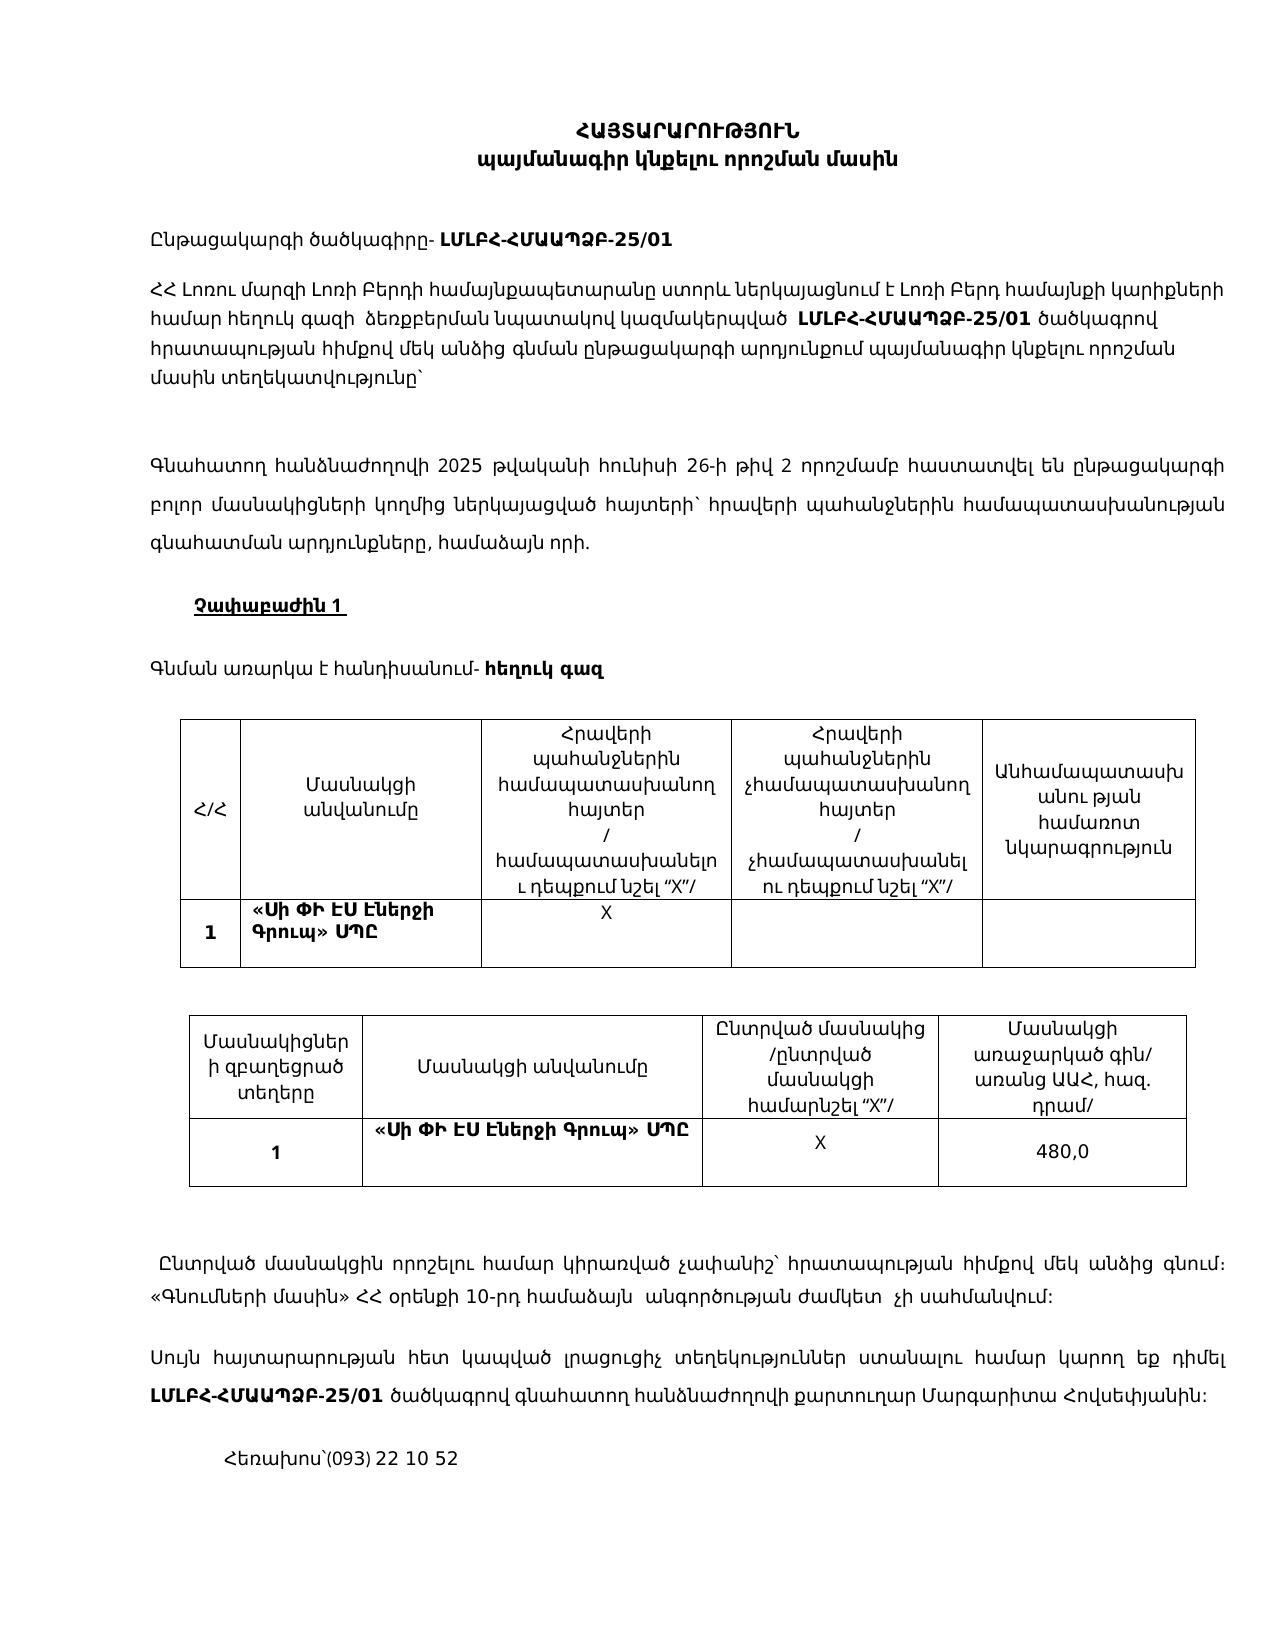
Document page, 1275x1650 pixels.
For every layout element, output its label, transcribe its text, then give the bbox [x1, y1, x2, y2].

text ՀԱՅՏԱՐԱՐՈՒԹՅՈՒՆ [150, 116, 1226, 144]
table_cell 480,0 [939, 1119, 1186, 1186]
table_header Հրավերի պահանջներին համապատասխանող հայտեր /համապատասխանելու դեպքում նշել “X”/ [482, 720, 731, 898]
table_header Ընտրված մասնակից /ընտրված մասնակցի համարնշել “X”/ [703, 1016, 938, 1118]
text Հեռախոս՝(093) 22 10 52 [150, 1446, 1226, 1471]
text պայմանագիր կնքելու որոշման մասին [150, 144, 1226, 173]
text Գնահատող հանձնաժողովի 2025 թվականի հունիսի 26-ի թիվ 2 որոշմամբ հաստատվել են ընթացակարգի բոլոր մասնակիցների կողմից ներկայացված հայտերի` հրավերի պահանջներին համապատասխանության գնահատման արդյունքները, համաձայն որի. [150, 453, 1226, 554]
table_cell X [482, 900, 731, 967]
table_cell 1 [181, 900, 240, 967]
text Գնման առարկա է հանդիսանում- հեղուկ գազ [150, 656, 1226, 681]
table_cell X [703, 1119, 938, 1186]
table_header Մասնակցի առաջարկած գին/ առանց ԱԱՀ, հազ. դրամ/ [939, 1016, 1186, 1118]
table_cell [732, 900, 982, 967]
table_header Անհամապատասխանու թյան համառոտ նկարագրություն [983, 720, 1195, 898]
text Չափաբաժին 1 [150, 592, 1226, 618]
text Ընթացակարգի ծածկագիրը- ԼՄԼԲՀ-ՀՄԱԱՊՁԲ-25/01 [150, 226, 1226, 252]
table_header Մասնակցի անվանումը [241, 720, 481, 898]
table_header Մասնակիցների զբաղեցրած տեղերը [190, 1016, 362, 1118]
table_cell [983, 900, 1195, 967]
text Ընտրված մասնակցին որոշելու համար կիրառված չափանիշ՝ հրատապության հիմքով մեկ անձից գնում։ «Գնումների մասին» ՀՀ օրենքի 10-րդ համաձայն անգործության ժամկետ չի սահմանվում: [150, 1250, 1226, 1308]
table_cell 1 [190, 1119, 362, 1186]
table_header Մասնակցի անվանումը [363, 1016, 702, 1118]
table_header Հ/Հ [181, 720, 240, 898]
table_header Հրավերի պահանջներին չհամապատասխանող հայտեր /չհամապատասխանելու դեպքում նշել “X”/ [732, 720, 982, 898]
text ՀՀ Լոռու մարզի Լոռի Բերդի համայնքապետարանը ստորև ներկայացնում է Լոռի Բերդ համայնքի կարիքների համար հեղուկ գազի ձեռքբերման նպատակով կազմակերպված ԼՄԼԲՀ-ՀՄԱԱՊՁԲ-25/01 ծածկագրով հրատապության հիմքով մեկ անձից գնման ընթացակարգի արդյունքում պայմանագիր կնքելու որոշման մասին տեղեկատվությունը` [150, 276, 1226, 390]
table_cell «Սի ՓԻ ԷՍ Էներջի Գրուպ» ՍՊԸ [363, 1119, 702, 1186]
text Սույն հայտարարության հետ կապված լրացուցիչ տեղեկություններ ստանալու համար կարող եք դիմել ԼՄԼԲՀ-ՀՄԱԱՊՁԲ-25/01 ծածկագրով գնահատող հանձնաժողովի քարտուղար Մարգարիտա Հովսեփյանին: [150, 1344, 1226, 1408]
table_cell «Սի ՓԻ ԷՍ Էներջի Գրուպ» ՍՊԸ [241, 900, 481, 967]
